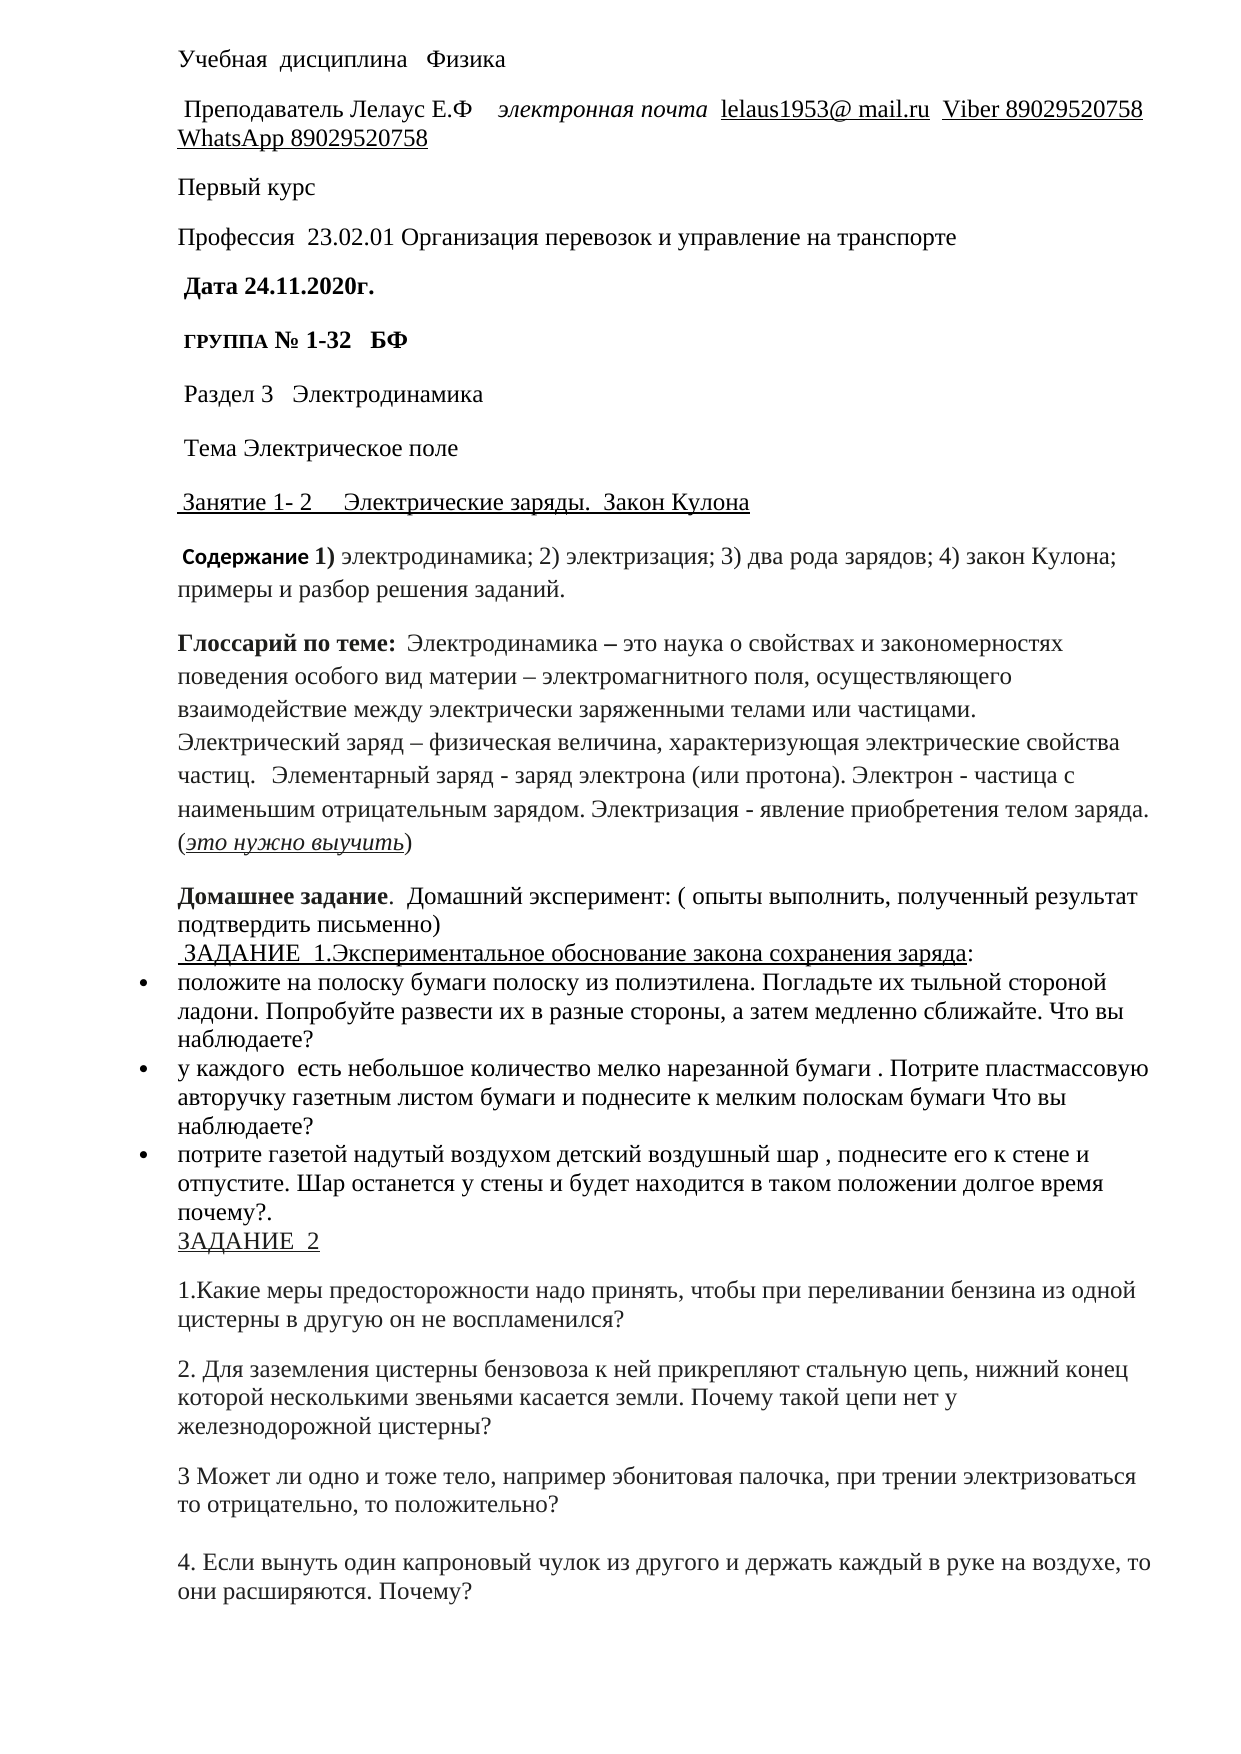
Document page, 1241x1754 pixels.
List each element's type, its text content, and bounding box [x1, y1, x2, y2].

text Профессия 23.02.01 Организация перевозок и управление на транспорте [177, 222, 1152, 251]
text группа № 1-32 БФ [177, 325, 1152, 354]
text 3 Может ли одно и тоже тело, например эбонитовая палочка, при трении электризоваться то отрицательно, то положительно? [177, 1461, 1152, 1518]
list положите на полоску бумаги полоску из полиэтилена. Погладьте их тыльной стороной ладони. Попробуйте развести их в разные стороны, а затем медленно сближайте. Что вы наблюдаете? [140, 967, 1152, 1053]
text Первый курс [177, 172, 1152, 201]
list у каждого есть небольшое количество мелко нарезанной бумаги . Потрите пластмассовую авторучку газетным листом бумаги и поднесите к мелким полоскам бумаги Что вы наблюдаете? [140, 1053, 1152, 1139]
text Учебная дисциплина Физика [177, 44, 1152, 73]
text ЗАДАНИЕ 2 [177, 1226, 1152, 1254]
text Тема Электрическое поле [177, 433, 1152, 462]
text 1.Какие меры предосторожности надо принять, чтобы при переливании бензина из одной цистерны в другую он не воспламенился? [177, 1275, 1152, 1333]
text 2. Для заземления цистерны бензовоза к ней прикрепляют стальную цепь, нижний конец которой несколькими звеньями касается земли. Почему такой цепи нет у железнодорожной цистерны? [177, 1354, 1152, 1440]
text Дата 24.11.2020г. [177, 271, 1152, 300]
text Занятие 1- 2 Электрические заряды. Закон Кулона [177, 487, 1152, 516]
text Преподаватель Лелаус Е.Ф электронная почта lelaus1953@ mail.ru Viber 89029520758 WhatsApp 89029520758 [177, 94, 1152, 151]
text Содержание 1) электродинамика; 2) электризация; 3) два рода зарядов; 4) закон Кулона; примеры и разбор решения заданий. [177, 541, 1152, 603]
text Раздел 3 Электродинамика [177, 379, 1152, 408]
text Глоссарий по теме: Электродинамика – это наука о свойствах и закономерностях поведения особого вид материи – электромагнитного поля, осуществляющего взаимодействие между электрически заряженными телами или частицами. Электрический заряд – физическая величина, характеризующая электрические свойства частиц. Элементарный заряд - заряд электрона (или протона). Электрон - частица с наименьшим отрицательным зарядом. Электризация - явление приобретения телом заряда. (это нужно выучить) [177, 628, 1152, 856]
text Домашнее задание. Домашний эксперимент: ( опыты выполнить, полученный результат подтвердить письменно) [177, 881, 1152, 938]
text ЗАДАНИЕ 1.Экспериментальное обоснование закона сохранения заряда: [177, 938, 1152, 967]
list потрите газетой надутый воздухом детский воздушный шар , поднесите его к стене и отпустите. Шар останется у стены и будет находится в таком положении долгое время почему?. [140, 1139, 1152, 1226]
text 4. Если вынуть один капроновый чулок из другого и держать каждый в руке на воздухе, то они расширяются. Почему? [177, 1547, 1152, 1605]
